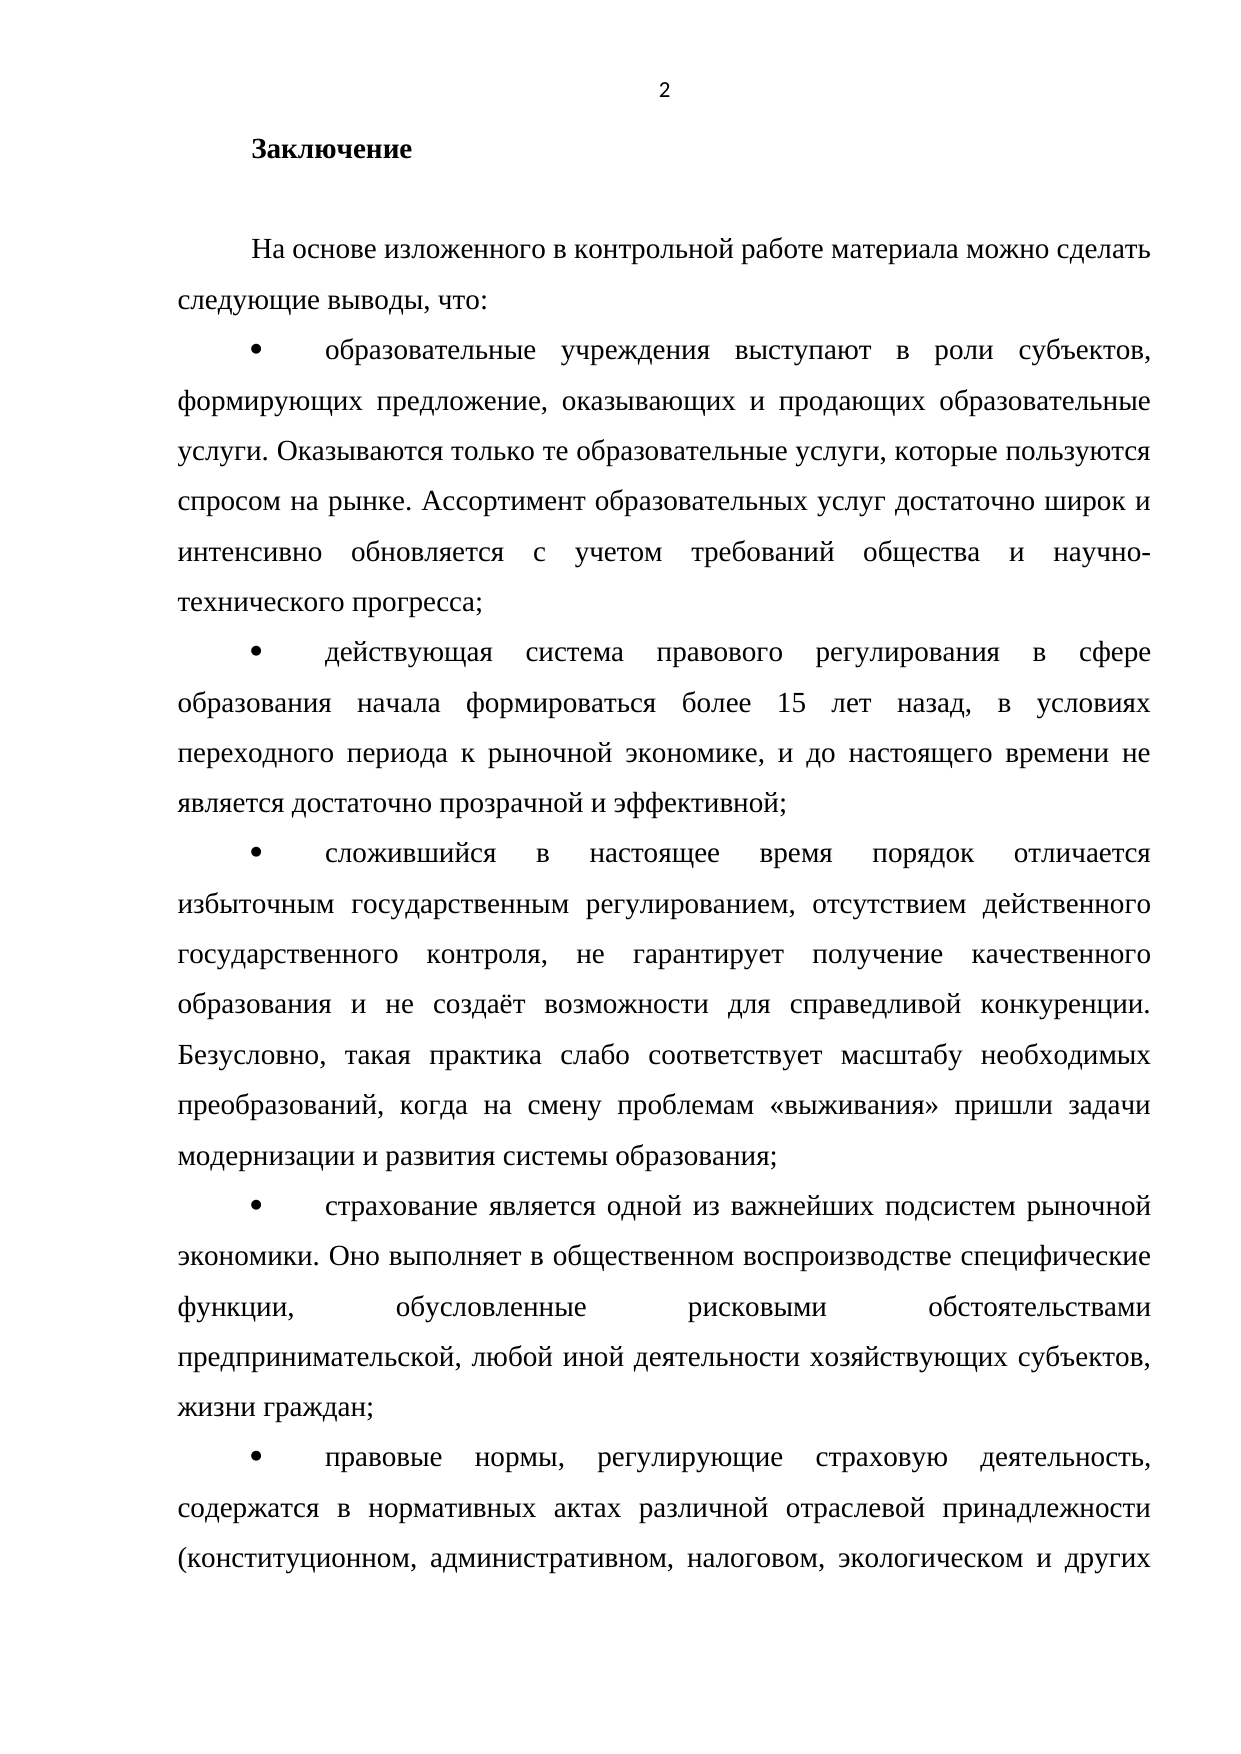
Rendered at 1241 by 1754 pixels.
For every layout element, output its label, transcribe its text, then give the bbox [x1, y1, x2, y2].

text На основе изложенного в контрольной работе материала можно сделать следующие выводы, что: [177, 232, 1152, 316]
list действующая система правового регулирования в сфере образования начала формироваться более 15 лет назад, в условиях переходного периода к рыночной экономике, и до настоящего времени не является достаточно прозрачной и эффективной; [177, 634, 1152, 819]
list страхование является одной из важнейших подсистем рыночной экономики. Оно выполняет в общественном воспроизводстве специфические функции, обусловленные рисковыми обстоятельствами предпринимательской, любой иной деятельности хозяйствующих субъектов, жизни граждан; [177, 1188, 1152, 1423]
text Заключение [177, 131, 1152, 164]
list сложившийся в настоящее время порядок отличается избыточным государственным регулированием, отсутствием действенного государственного контроля, не гарантирует получение качественного образования и не создаёт возможности для справедливой конкуренции. Безусловно, такая практика слабо соответствует масштабу необходимых преобразований, когда на смену проблемам «выживания» пришли задачи модернизации и развития системы образования; [177, 836, 1152, 1171]
list образовательные учреждения выступают в роли субъектов, формирующих предложение, оказывающих и продающих образовательные услуги. Оказываются только те образовательные услуги, которые пользуются спросом на рынке. Ассортимент образовательных услуг достаточно широк и интенсивно обновляется с учетом требований общества и научно-технического прогресса; [177, 332, 1152, 617]
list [177, 1439, 1152, 1574]
